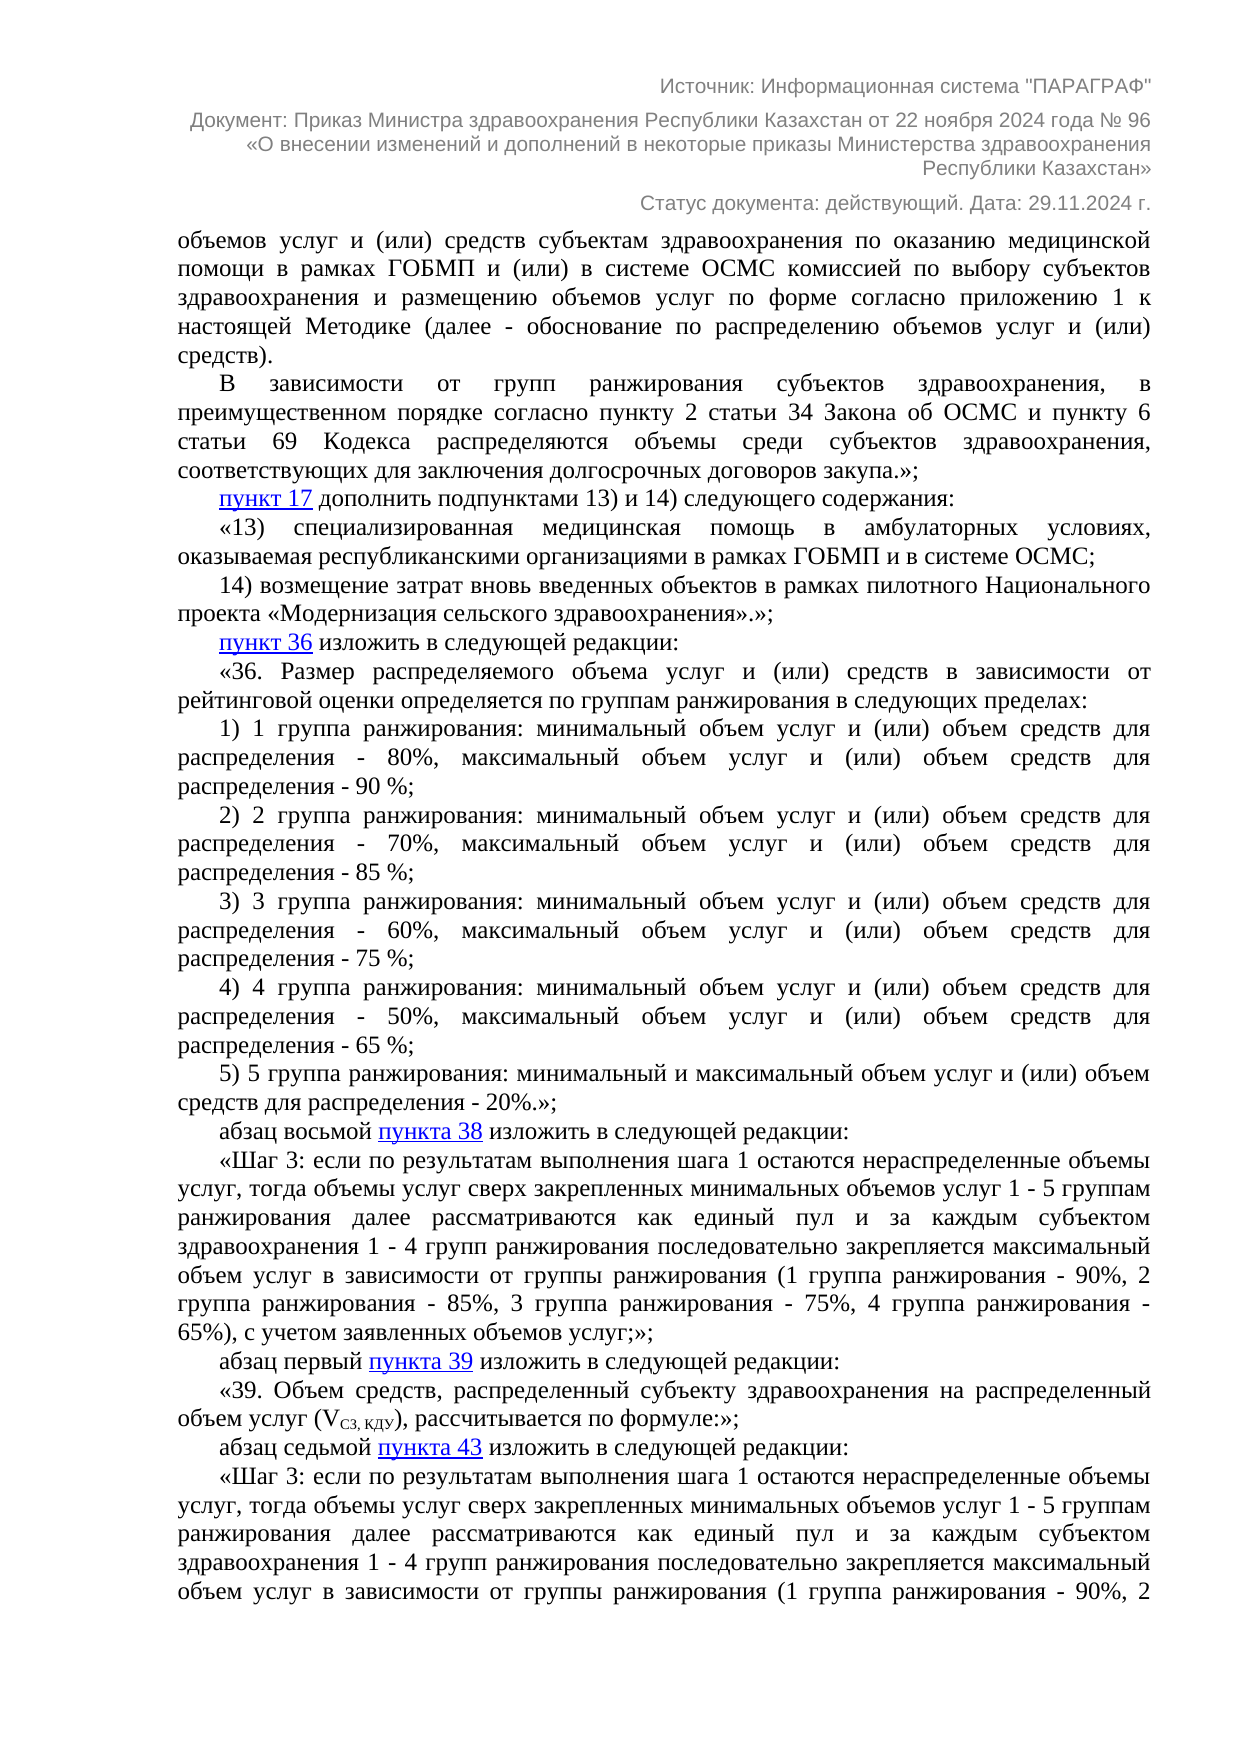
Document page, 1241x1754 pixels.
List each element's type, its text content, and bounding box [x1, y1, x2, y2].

text «Шаг 3: если по результатам выполнения шага 1 остаются нераспределенные объемы услуг, тогда объемы услуг сверх закрепленных минимальных объемов услуг 1 - 5 группам ранжирования далее рассматриваются как единый пул и за каждым субъектом здравоохранения 1 - 4 групп ранжирования последовательно закрепляется максимальный объем услуг в зависимости от группы ранжирования (1 группа ранжирования - 90%, 2 группа ранжирования - 85%, 3 группа ранжирования - 75%, 4 группа ранжирования - 65%), с учетом заявленных объемов услуг;»; [177, 1145, 1152, 1346]
text 14) возмещение затрат вновь введенных объектов в рамках пилотного Национального проекта «Модернизация сельского здравоохранения».»; [177, 570, 1152, 627]
text «36. Размер распределяемого объема услуг и (или) средств в зависимости от рейтинговой оценки определяется по группам ранжирования в следующих пределах: [177, 656, 1152, 713]
text 3) 3 группа ранжирования: минимальный объем услуг и (или) объем средств для распределения - 60%, максимальный объем услуг и (или) объем средств для распределения - 75 %; [177, 886, 1152, 972]
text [177, 1461, 1152, 1605]
text абзац седьмой пункта 43 изложить в следующей редакции: [177, 1432, 1152, 1461]
text 5) 5 группа ранжирования: минимальный и максимальный объем услуг и (или) объем средств для распределения - 20%.»; [177, 1058, 1152, 1116]
text «13) специализированная медицинская помощь в амбулаторных условиях, оказываемая республиканскими организациями в рамках ГОБМП и в системе ОСМС; [177, 512, 1152, 570]
text 2) 2 группа ранжирования: минимальный объем услуг и (или) объем средств для распределения - 70%, максимальный объем услуг и (или) объем средств для распределения - 85 %; [177, 800, 1152, 886]
text 1) 1 группа ранжирования: минимальный объем услуг и (или) объем средств для распределения - 80%, максимальный объем услуг и (или) объем средств для распределения - 90 %; [177, 713, 1152, 800]
text пункт 17 дополнить подпунктами 13) и 14) следующего содержания: [177, 483, 1152, 512]
text пункт 36 изложить в следующей редакции: [177, 627, 1152, 656]
text «39. Объем средств, распределенный субъекту здравоохранения на распределенный объем услуг (VСЗ, КДУ), рассчитывается по формуле:»; [177, 1375, 1152, 1432]
text абзац первый пункта 39 изложить в следующей редакции: [177, 1346, 1152, 1375]
text абзац восьмой пункта 38 изложить в следующей редакции: [177, 1116, 1152, 1145]
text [177, 225, 1152, 368]
text В зависимости от групп ранжирования субъектов здравоохранения, в преимущественном порядке согласно пункту 2 статьи 34 Закона об ОСМС и пункту 6 статьи 69 Кодекса распределяются объемы среди субъектов здравоохранения, соответствующих для заключения долгосрочных договоров закупа.»; [177, 368, 1152, 483]
text 4) 4 группа ранжирования: минимальный объем услуг и (или) объем средств для распределения - 50%, максимальный объем услуг и (или) объем средств для распределения - 65 %; [177, 972, 1152, 1058]
